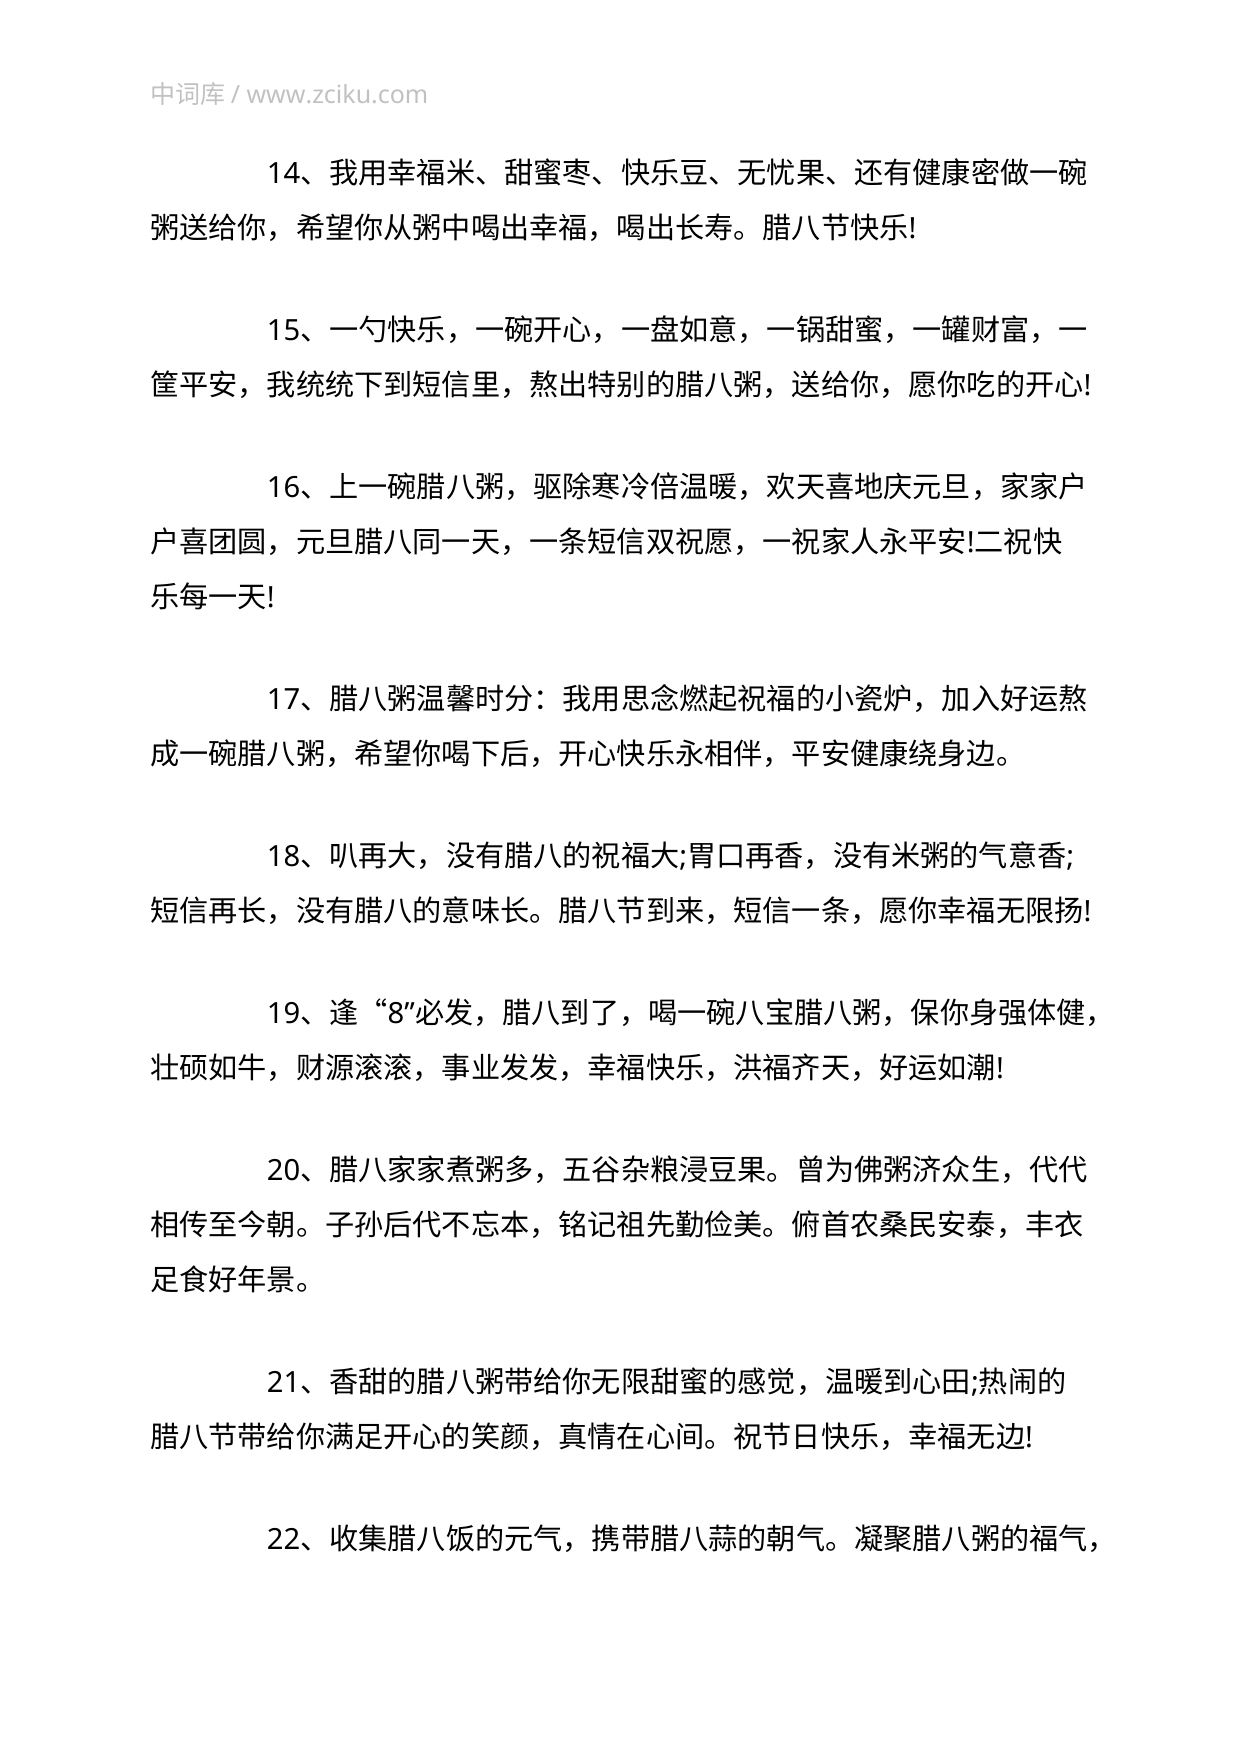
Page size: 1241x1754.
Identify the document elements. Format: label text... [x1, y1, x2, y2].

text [150, 1515, 1090, 1558]
text 20、腊八家家煮粥多，五谷杂粮浸豆果。曾为佛粥济众生，代代相传至今朝。子孙后代不忘本，铭记祖先勤俭美。俯首农桑民安泰，丰衣足食好年景。 [150, 1147, 1090, 1299]
text 21、香甜的腊八粥带给你无限甜蜜的感觉，温暖到心田;热闹的腊八节带给你满足开心的笑颜，真情在心间。祝节日快乐，幸福无边! [150, 1358, 1090, 1456]
text 18、叭再大，没有腊八的祝福大;胃口再香，没有米粥的气意香;短信再长，没有腊八的意味长。腊八节到来，短信一条，愿你幸福无限扬! [150, 833, 1090, 930]
text 14、我用幸福米、甜蜜枣、快乐豆、无忧果、还有健康密做一碗粥送给你，希望你从粥中喝出幸福，喝出长寿。腊八节快乐! [150, 150, 1090, 247]
text 17、腊八粥温馨时分：我用思念燃起祝福的小瓷炉，加入好运熬成一碗腊八粥，希望你喝下后，开心快乐永相伴，平安健康绕身边。 [150, 676, 1090, 773]
text 19、逢“8”必发，腊八到了，喝一碗八宝腊八粥，保你身强体健，壮硕如牛，财源滚滚，事业发发，幸福快乐，洪福齐天，好运如潮! [150, 990, 1090, 1087]
text 15、一勺快乐，一碗开心，一盘如意，一锅甜蜜，一罐财富，一筐平安，我统统下到短信里，熬出特别的腊八粥，送给你，愿你吃的开心! [150, 307, 1090, 404]
text 16、上一碗腊八粥，驱除寒冷倍温暖，欢天喜地庆元旦，家家户户喜团圆，元旦腊八同一天，一条短信双祝愿，一祝家人永平安!二祝快乐每一天! [150, 464, 1090, 616]
